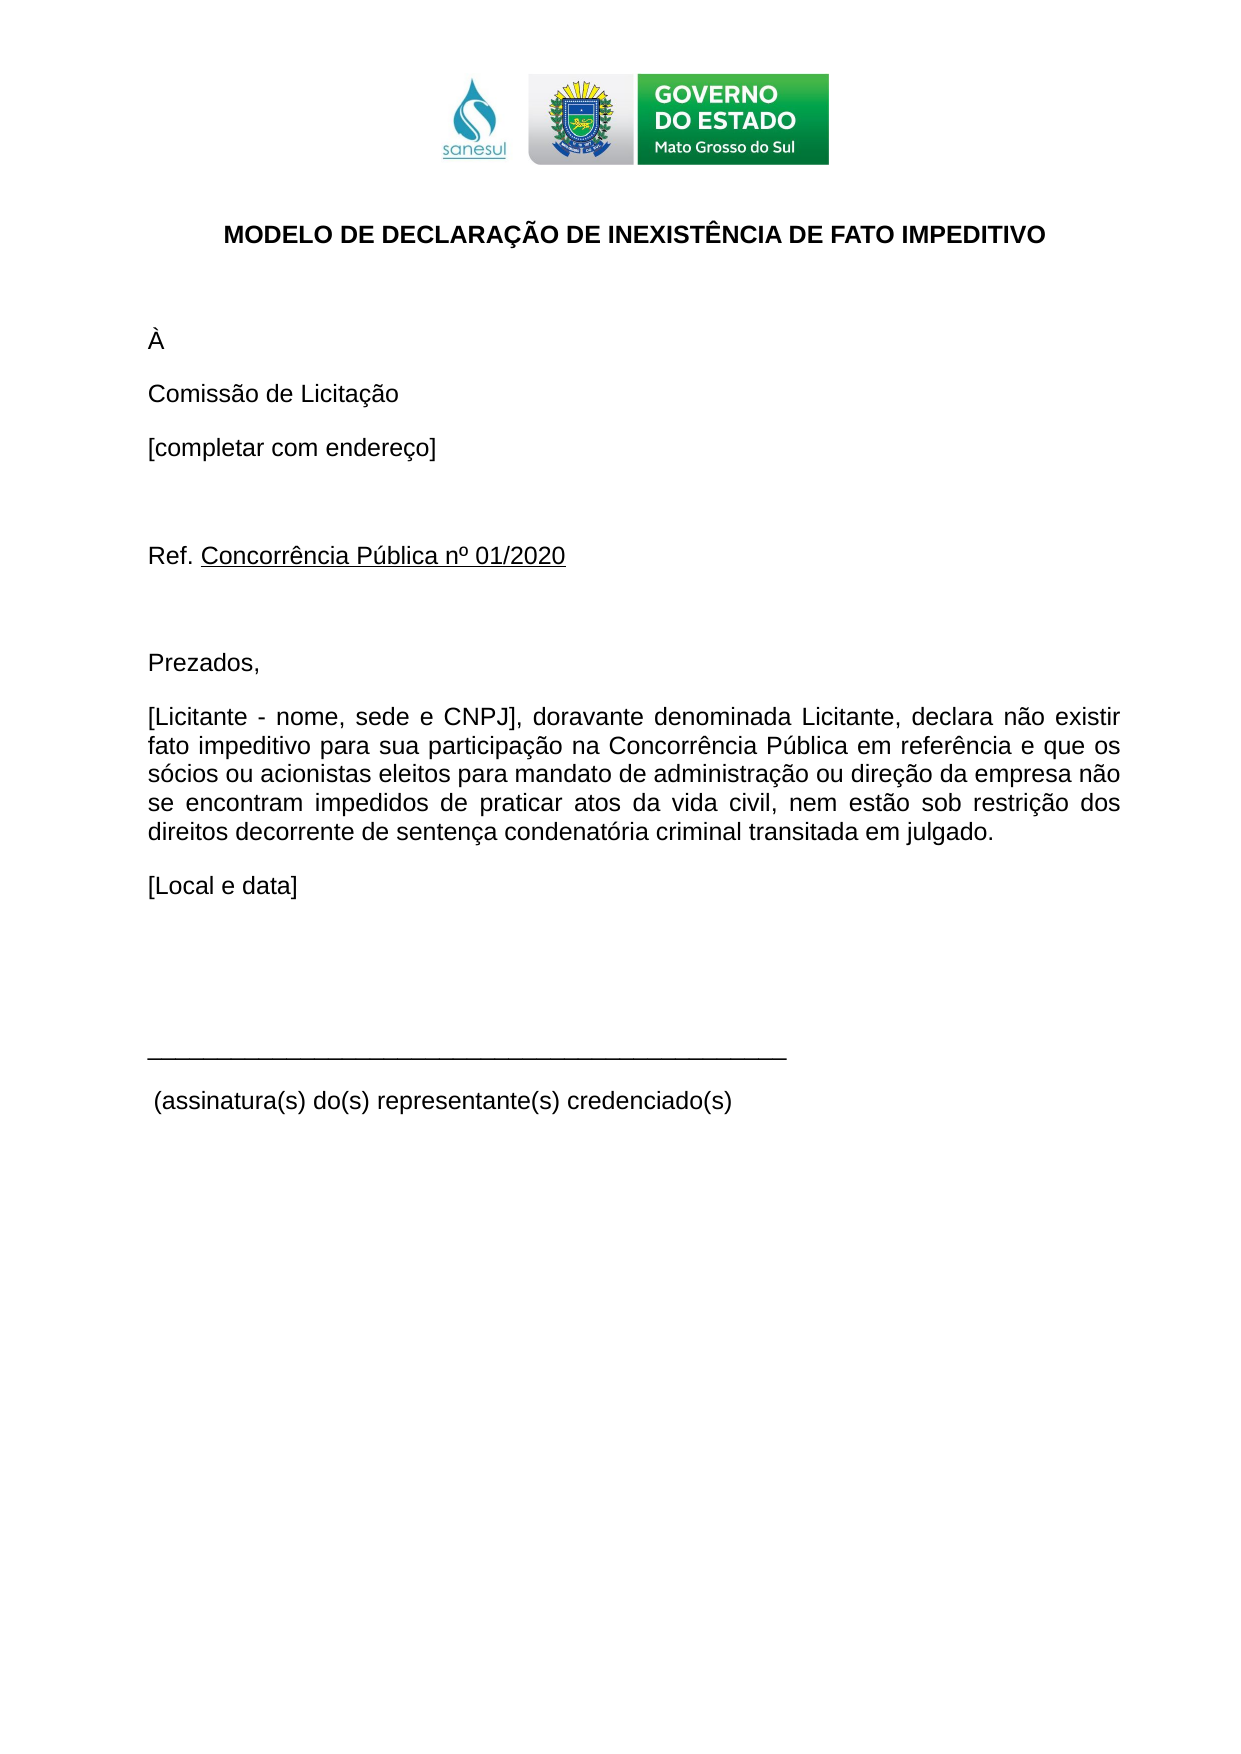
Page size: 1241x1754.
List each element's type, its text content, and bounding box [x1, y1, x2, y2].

text [Local e data] [148, 871, 1122, 899]
text Comissão de Licitação [148, 379, 1122, 408]
text Prezados, [148, 648, 1122, 677]
text [Licitante - nome, sede e CNPJ], doravante denominada Licitante, declara não existir fato impeditivo para sua participação na Concorrência Pública em referência e que os sócios ou acionistas eleitos para mandato de administração ou direção da empresa não se encontram impedidos de praticar atos da vida civil, nem estão sob restrição dos direitos decorrente de sentença condenatória criminal transitada em julgado. [148, 702, 1122, 846]
picture [441, 73, 829, 165]
text À [148, 326, 1122, 354]
text ______________________________________________ [148, 1032, 1122, 1061]
text (assinatura(s) do(s) representante(s) credenciado(s) [148, 1086, 1122, 1114]
subtitle MODELO DE DECLARAÇÃO DE INEXISTÊNCIA DE FATO IMPEDITIVO [148, 220, 1122, 249]
text [completar com endereço] [148, 433, 1122, 462]
text Ref. Concorrência Pública nº 01/2020 [148, 541, 1122, 569]
